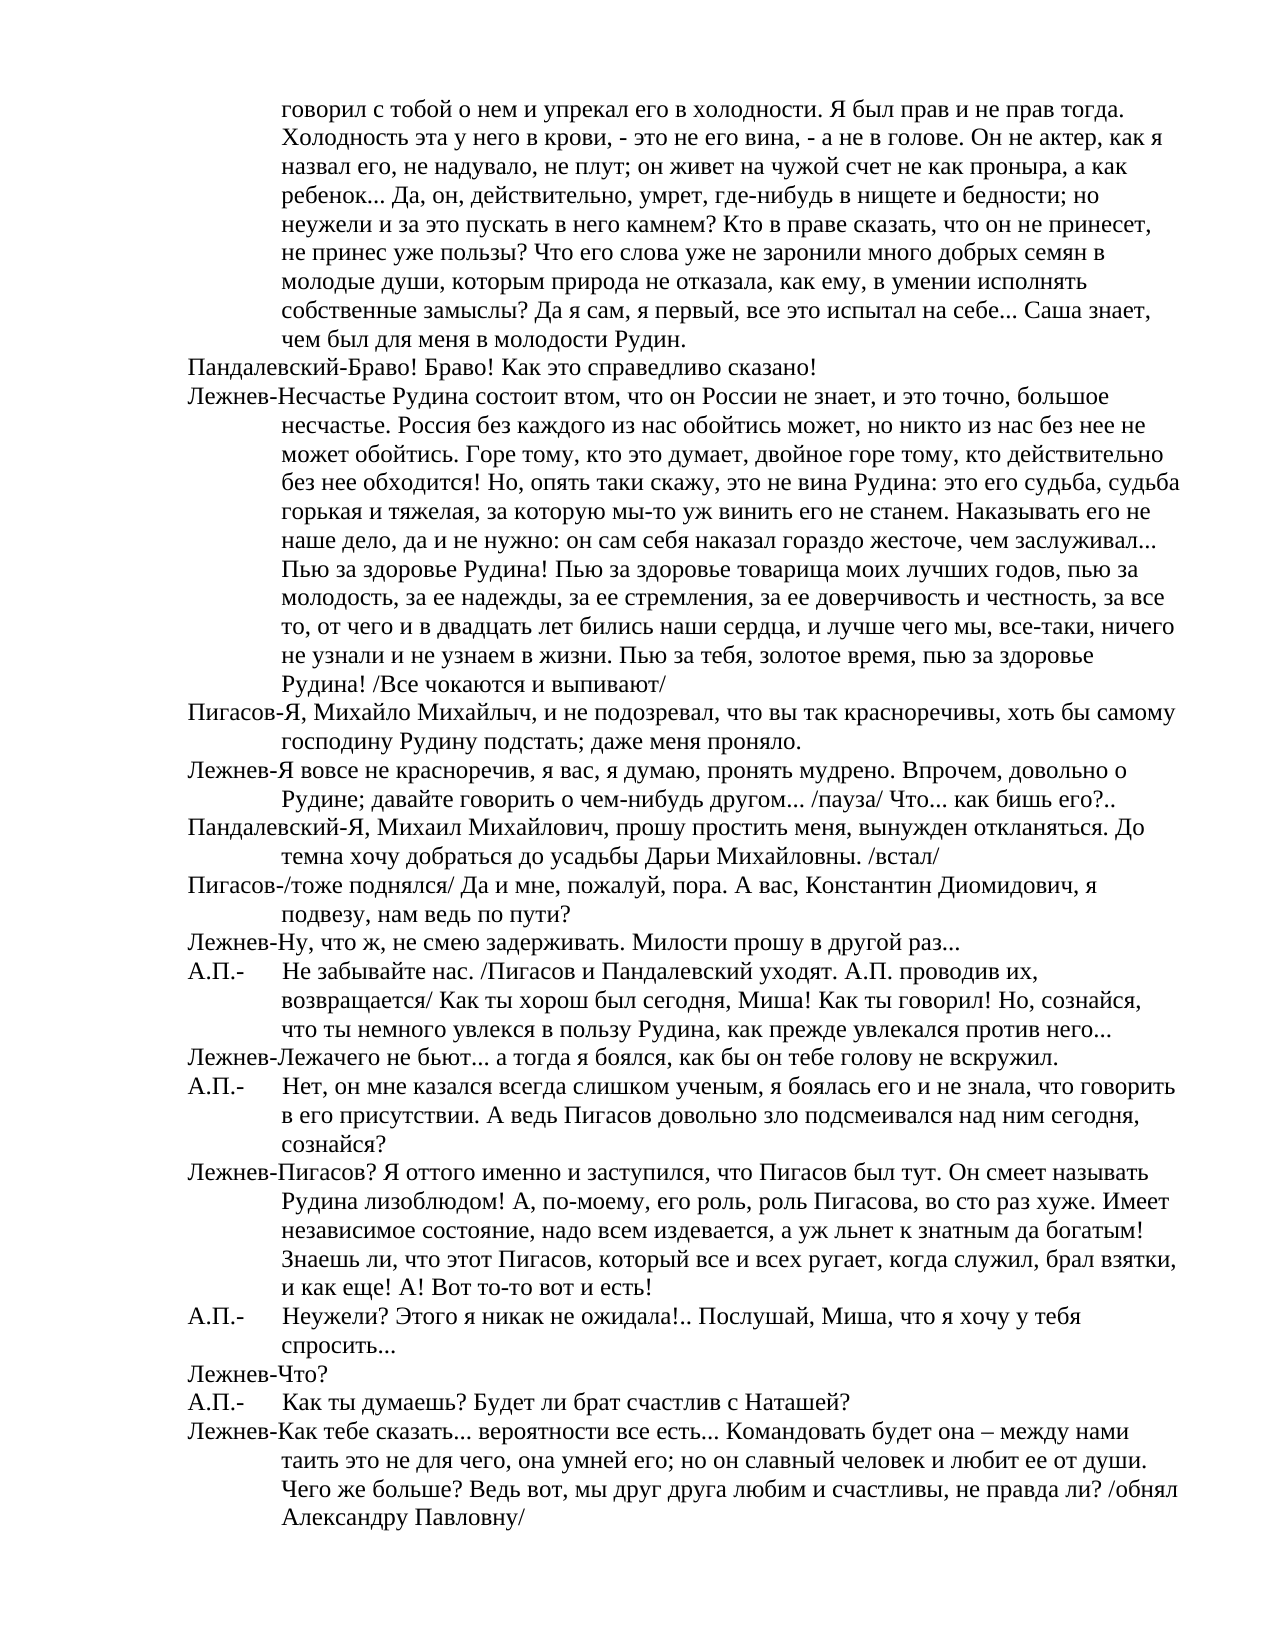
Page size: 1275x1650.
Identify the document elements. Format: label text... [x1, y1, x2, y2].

list Лежнев-Пигасов? Я оттого именно и заступился, что Пигасов был тут. Он смеет называть Рудина лизоблюдом! А, по-моему, его роль, роль Пигасова, во сто раз хуже. Имеет независимое состояние, надо всем издевается, а уж льнет к знатным да богатым! Знаешь ли, что этот Пигасов, который все и всех ругает, когда служил, брал взятки, и как еще! А! Вот то-то вот и есть! [187, 1157, 1181, 1301]
list А.П.- Нет, он мне казался всегда слишком ученым, я боялась его и не знала, что говорить в его присутствии. А ведь Пигасов довольно зло подсмеивался над ним сегодня, сознайся? [187, 1071, 1181, 1157]
list А.П.- Не забывайте нас. /Пигасов и Пандалевский уходят. А.П. проводив их, возвращается/ Как ты хорош был сегодня, Миша! Как ты говорил! Но, сознайся, что ты немного увлекся в пользу Рудина, как прежде увлекался против него... [187, 956, 1181, 1042]
list Лежнев-Несчастье Рудина состоит втом, что он России не знает, и это точно, большое несчастье. Россия без каждого из нас обойтись может, но никто из нас без нее не может обойтись. Горе тому, кто это думает, двойное горе тому, кто действительно без нее обходится! Но, опять таки скажу, это не вина Рудина: это его судьба, судьба горькая и тяжелая, за которую мы-то уж винить его не станем. Наказывать его не наше дело, да и не нужно: он сам себя наказал гораздо жесточе, чем заслуживал... Пью за здоровье Рудина! Пью за здоровье товарища моих лучших годов, пью за молодость, за ее надежды, за ее стремления, за ее доверчивость и честность, за все то, от чего и в двадцать лет бились наши сердца, и лучше чего мы, все-таки, ничего не узнали и не узнаем в жизни. Пью за тебя, золотое время, пью за здоровье Рудина! /Все чокаются и выпивают/ [187, 381, 1181, 697]
list А.П.- Неужели? Этого я никак не ожидала!.. Послушай, Миша, что я хочу у тебя спросить... [187, 1301, 1181, 1359]
list Лежнев-Я вовсе не красноречив, я вас, я думаю, пронять мудрено. Впрочем, довольно о Рудине; давайте говорить о чем-нибудь другом... /пауза/ Что... как бишь его?.. [187, 755, 1181, 812]
list Лежнев-Как тебе сказать... вероятности все есть... Командовать будет она – между нами таить это не для чего, она умней его; но он славный человек и любит ее от души. Чего же больше? Ведь вот, мы друг друга любим и счастливы, не правда ли? /обнял Александру Павловну/ [187, 1416, 1181, 1531]
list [187, 94, 1181, 352]
list Пандалевский-Браво! Браво! Как это справедливо сказано! [187, 352, 1181, 381]
list Пандалевский-Я, Михаил Михайлович, прошу простить меня, вынужден откланяться. До темна хочу добраться до усадьбы Дарьи Михайловны. /встал/ [187, 812, 1181, 870]
list Лежнев-Ну, что ж, не смею задерживать. Милости прошу в другой раз... [187, 927, 1181, 956]
list Лежнев-Лежачего не бьют... а тогда я боялся, как бы он тебе голову не вскружил. [187, 1042, 1181, 1071]
list Лежнев-Что? [187, 1359, 1181, 1387]
list А.П.- Как ты думаешь? Будет ли брат счастлив с Наташей? [187, 1387, 1181, 1416]
list Пигасов-/тоже поднялся/ Да и мне, пожалуй, пора. А вас, Константин Диомидович, я подвезу, нам ведь по пути? [187, 870, 1181, 927]
list Пигасов-Я, Михайло Михайлыч, и не подозревал, что вы так красноречивы, хоть бы самому господину Рудину подстать; даже меня проняло. [187, 697, 1181, 755]
